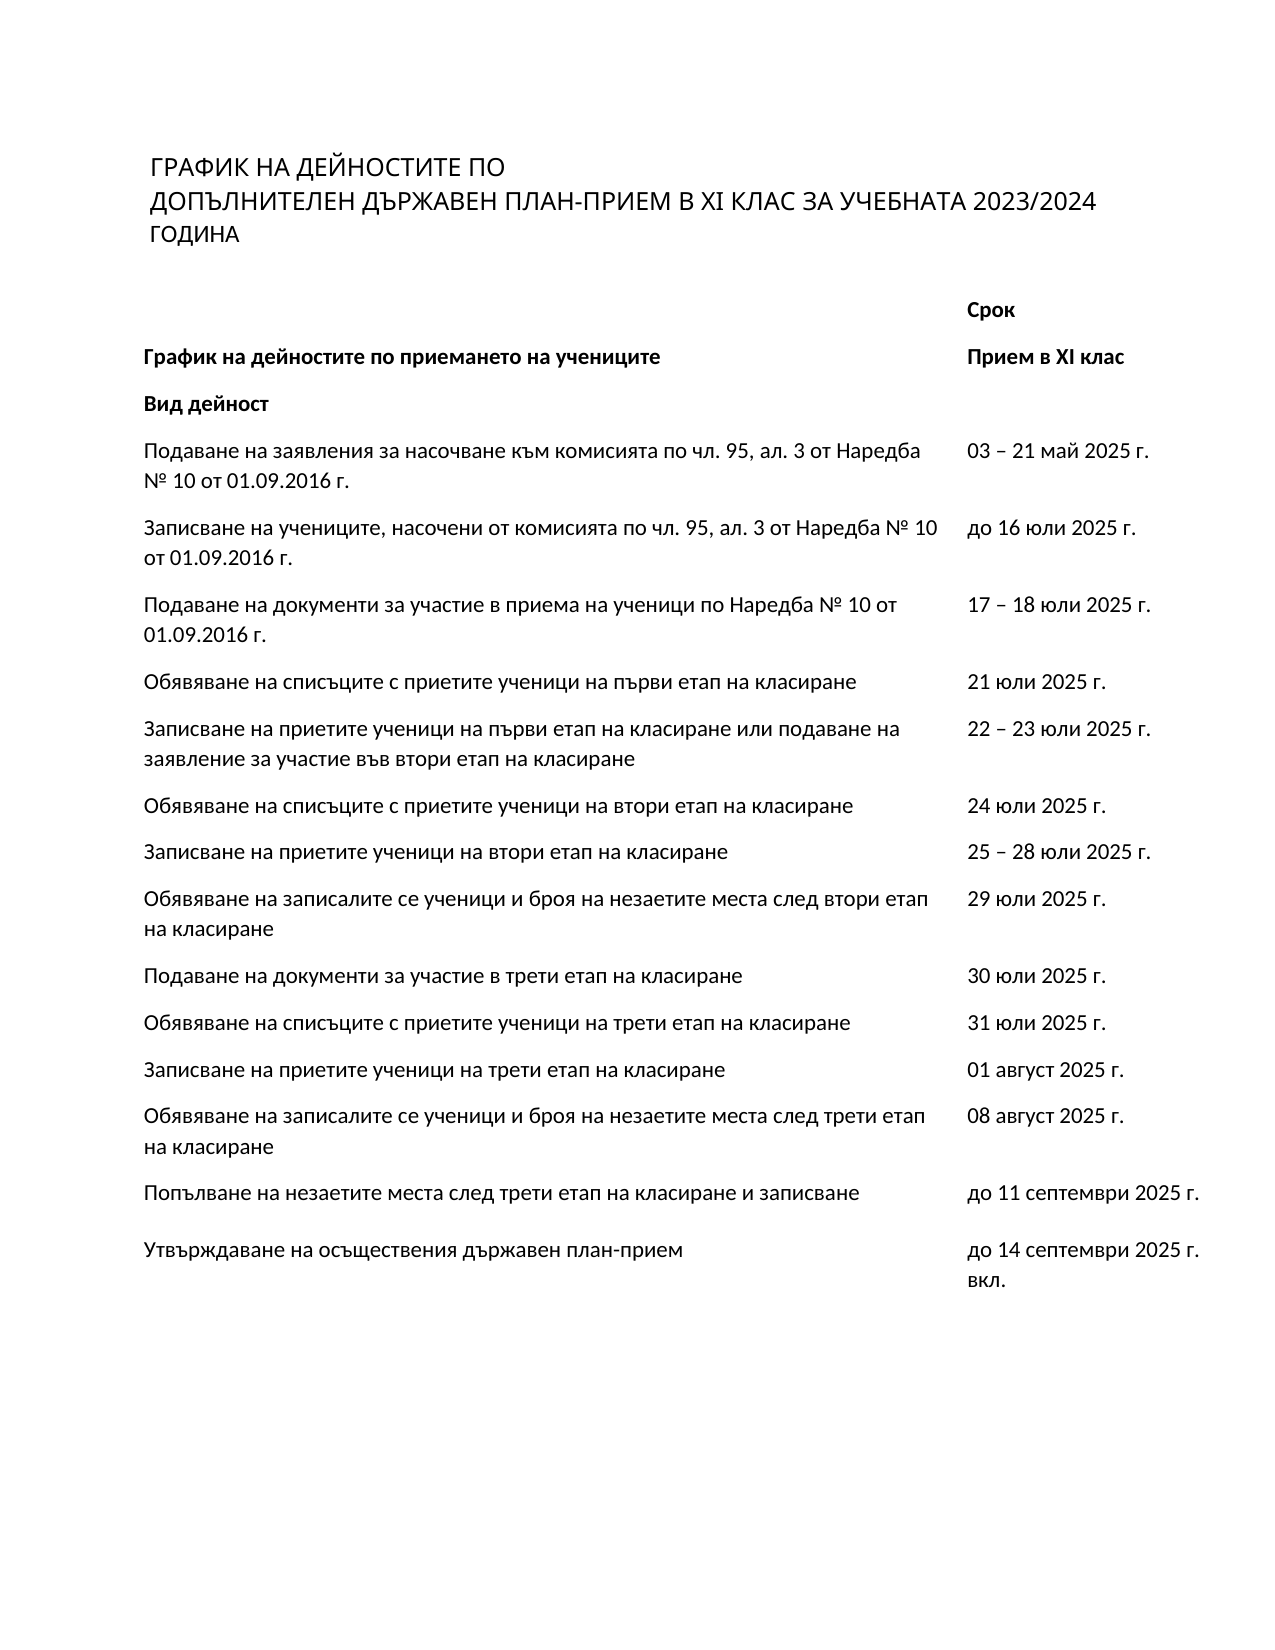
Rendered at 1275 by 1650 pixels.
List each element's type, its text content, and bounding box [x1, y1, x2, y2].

table_cell 03 – 21 май 2025 г. [956, 436, 1222, 513]
table_cell до 14 септември 2025 г. вкл. [956, 1235, 1222, 1312]
table_cell Попълване на незаетите места след трети етап на класиране и записване [133, 1179, 956, 1235]
table_cell Подаване на документи за участие в трети етап на класиране [133, 961, 956, 1008]
table_cell Утвърждаване на осъществения държавен план-прием [133, 1235, 956, 1312]
table_cell 29 юли 2025 г. [956, 884, 1222, 961]
table_cell 30 юли 2025 г. [956, 961, 1222, 1008]
table_cell Обявяване на списъците с приетите ученици на втори етап на класиране [133, 791, 956, 837]
table_cell 21 юли 2025 г. [956, 667, 1222, 714]
table_cell Подаване на документи за участие в приема на ученици по Наредба № 10 от 01.09.2016 г. [133, 590, 956, 667]
table_cell 17 – 18 юли 2025 г. [956, 590, 1222, 667]
table_cell Обявяване на списъците с приетите ученици на трети етап на класиране [133, 1008, 956, 1055]
table_cell Записване на учениците, насочени от комисията по чл. 95, ал. 3 от Наредба № 10 от 01.09.2016 г. [133, 513, 956, 590]
table_cell до 16 юли 2025 г. [956, 513, 1222, 590]
table_header График на дейностите по приемането на учениците Вид дейност [133, 296, 956, 436]
table_cell 31 юли 2025 г. [956, 1008, 1222, 1055]
text ДОПЪЛНИТЕЛЕН ДЪРЖАВЕН ПЛАН-ПРИЕМ В XI КЛАС ЗА УЧЕБНАТА 2023/2024 ГОДИНА [150, 184, 1125, 249]
table_cell Прием в XI клас [956, 342, 1222, 436]
table_cell 25 – 28 юли 2025 г. [956, 838, 1222, 884]
table_cell Записване на приетите ученици на първи етап на класиране или подаване на заявление за участие във втори етап на класиране [133, 714, 956, 791]
table_cell Записване на приетите ученици на трети етап на класиране [133, 1055, 956, 1102]
table_cell 22 – 23 юли 2025 г. [956, 714, 1222, 791]
table_cell Подаване на заявления за насочване към комисията по чл. 95, ал. 3 от Наредба № 10 от 01.09.2016 г. [133, 436, 956, 513]
table_cell 08 август 2025 г. [956, 1102, 1222, 1178]
table_cell до 11 септември 2025 г. [956, 1179, 1222, 1235]
table_cell Записване на приетите ученици на втори етап на класиране [133, 838, 956, 884]
table_cell 01 август 2025 г. [956, 1055, 1222, 1102]
table_header Срок [956, 296, 1222, 342]
text ГРАФИК НА ДЕЙНОСТИТЕ ПО [150, 150, 1125, 184]
table_cell 24 юли 2025 г. [956, 791, 1222, 837]
table_cell Обявяване на списъците с приетите ученици на първи етап на класиране [133, 667, 956, 714]
table_cell Обявяване на записалите се ученици и броя на незаетите места след втори етап на класиране [133, 884, 956, 961]
table_cell Обявяване на записалите се ученици и броя на незаетите места след трети етап на класиране [133, 1102, 956, 1178]
